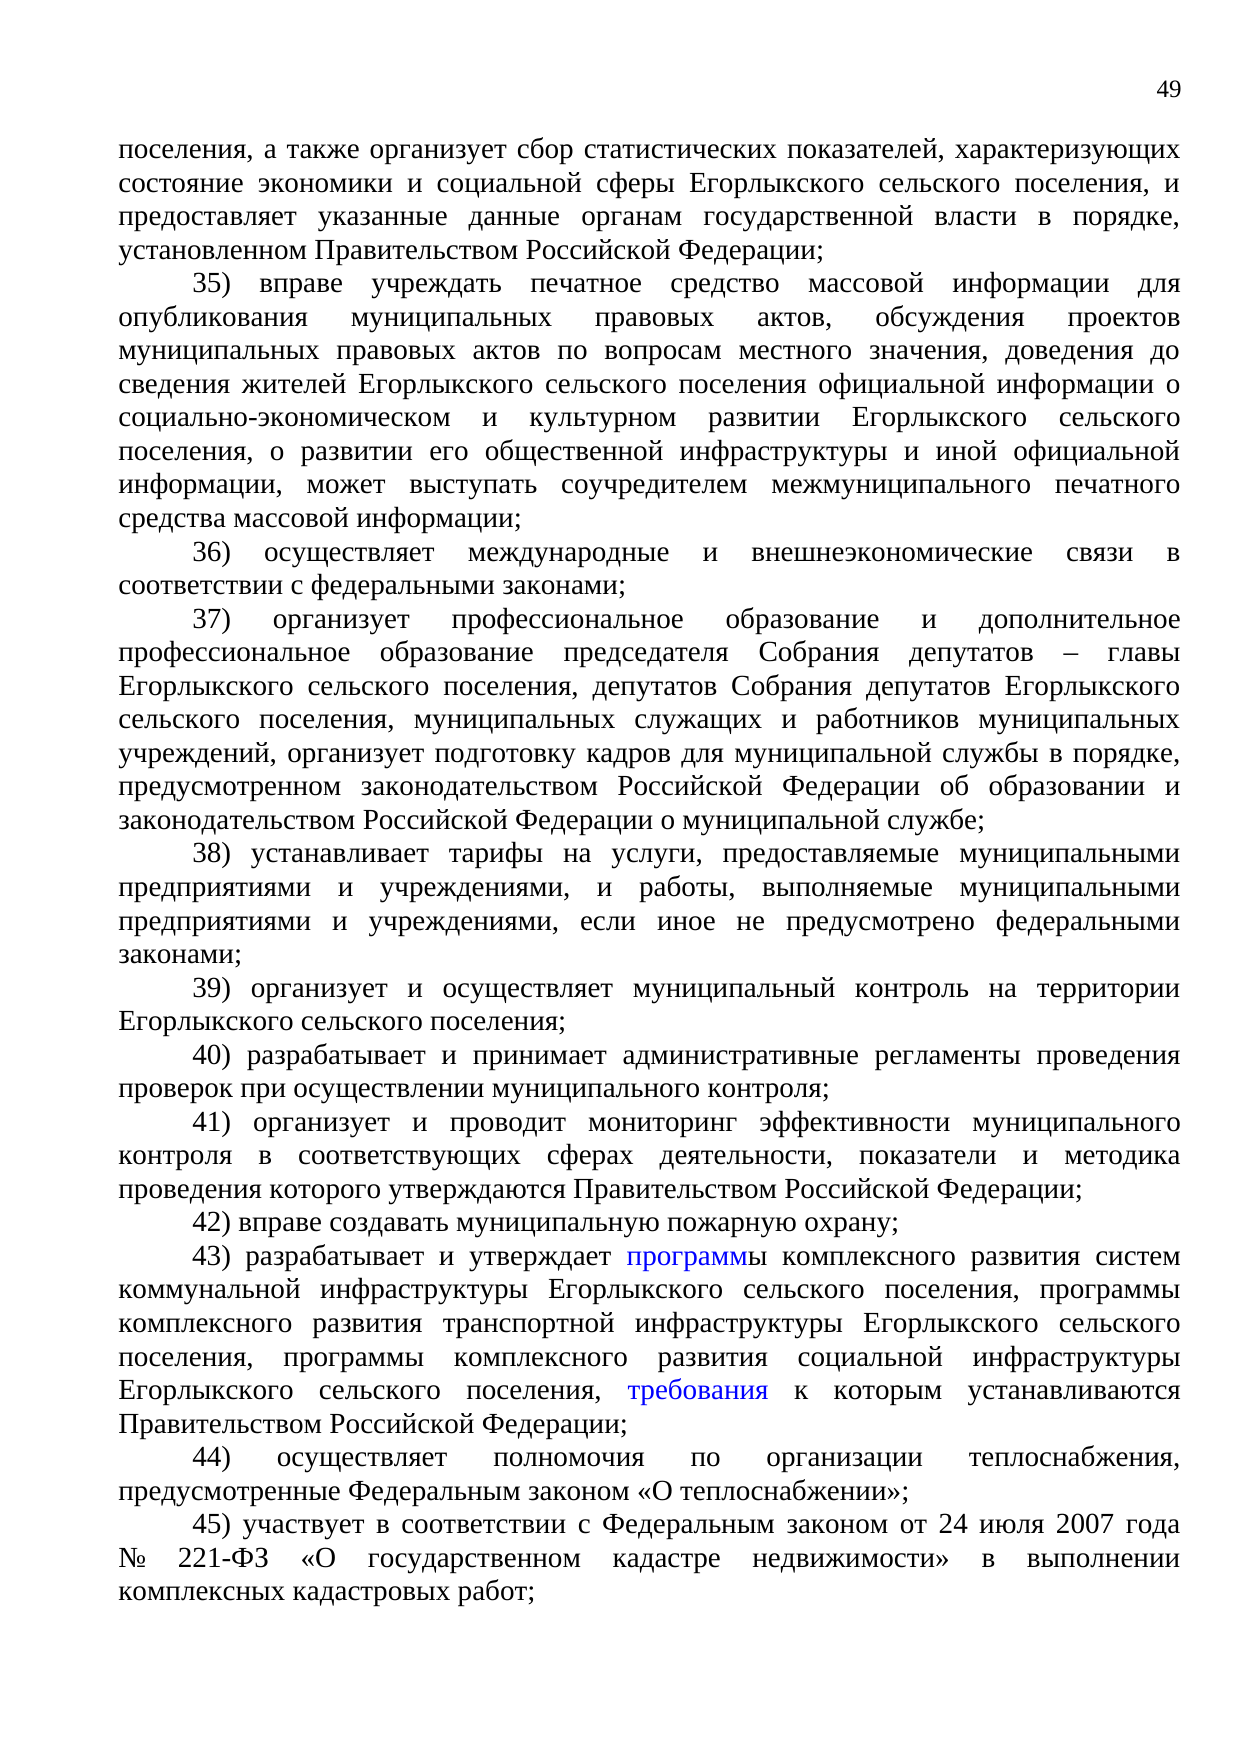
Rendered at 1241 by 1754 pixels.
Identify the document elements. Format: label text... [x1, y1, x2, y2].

text 44) осуществляет полномочия по организации теплоснабжения, предусмотренные Федеральным законом «О теплоснабжении»; [118, 1439, 1181, 1506]
text 38) устанавливает тарифы на услуги, предоставляемые муниципальными предприятиями и учреждениями, и работы, выполняемые муниципальными предприятиями и учреждениями, если иное не предусмотрено федеральными законами; [118, 836, 1181, 970]
text 39) организует и осуществляет муниципальный контроль на территории Егорлыкского сельского поселения; [118, 970, 1181, 1037]
text 36) осуществляет международные и внешнеэкономические связи в соответствии с федеральными законами; [118, 534, 1181, 601]
text 43) разрабатывает и утверждает программы комплексного развития систем коммунальной инфраструктуры Егорлыкского сельского поселения, программы комплексного развития транспортной инфраструктуры Егорлыкского сельского поселения, программы комплексного развития социальной инфраструктуры Егорлыкского сельского поселения, требования к которым устанавливаются Правительством Российской Федерации; [118, 1238, 1181, 1439]
text 41) организует и проводит мониторинг эффективности муниципального контроля в соответствующих сферах деятельности, показатели и методика проведения которого утверждаются Правительством Российской Федерации; [118, 1104, 1181, 1204]
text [118, 131, 1181, 265]
text 40) разрабатывает и принимает административные регламенты проведения проверок при осуществлении муниципального контроля; [118, 1037, 1181, 1104]
text 35) вправе учреждать печатное средство массовой информации для опубликования муниципальных правовых актов, обсуждения проектов муниципальных правовых актов по вопросам местного значения, доведения до сведения жителей Егорлыкского сельского поселения официальной информации о социально-экономическом и культурном развитии Егорлыкского сельского поселения, о развитии его общественной инфраструктуры и иной официальной информации, может выступать соучредителем межмуниципального печатного средства массовой информации; [118, 265, 1181, 534]
text 37) организует профессиональное образование и дополнительное профессиональное образование председателя Собрания депутатов – главы Егорлыкского сельского поселения, депутатов Собрания депутатов Егорлыкского сельского поселения, муниципальных служащих и работников муниципальных учреждений, организует подготовку кадров для муниципальной службы в порядке, предусмотренном законодательством Российской Федерации об образовании и законодательством Российской Федерации о муниципальной службе; [118, 601, 1181, 836]
text 42) вправе создавать муниципальную пожарную охрану; [118, 1204, 1181, 1238]
text 45) участвует в соответствии с Федеральным законом от 24 июля 2007 года № 221-ФЗ «О государственном кадастре недвижимости» в выполнении комплексных кадастровых работ; [118, 1506, 1181, 1607]
